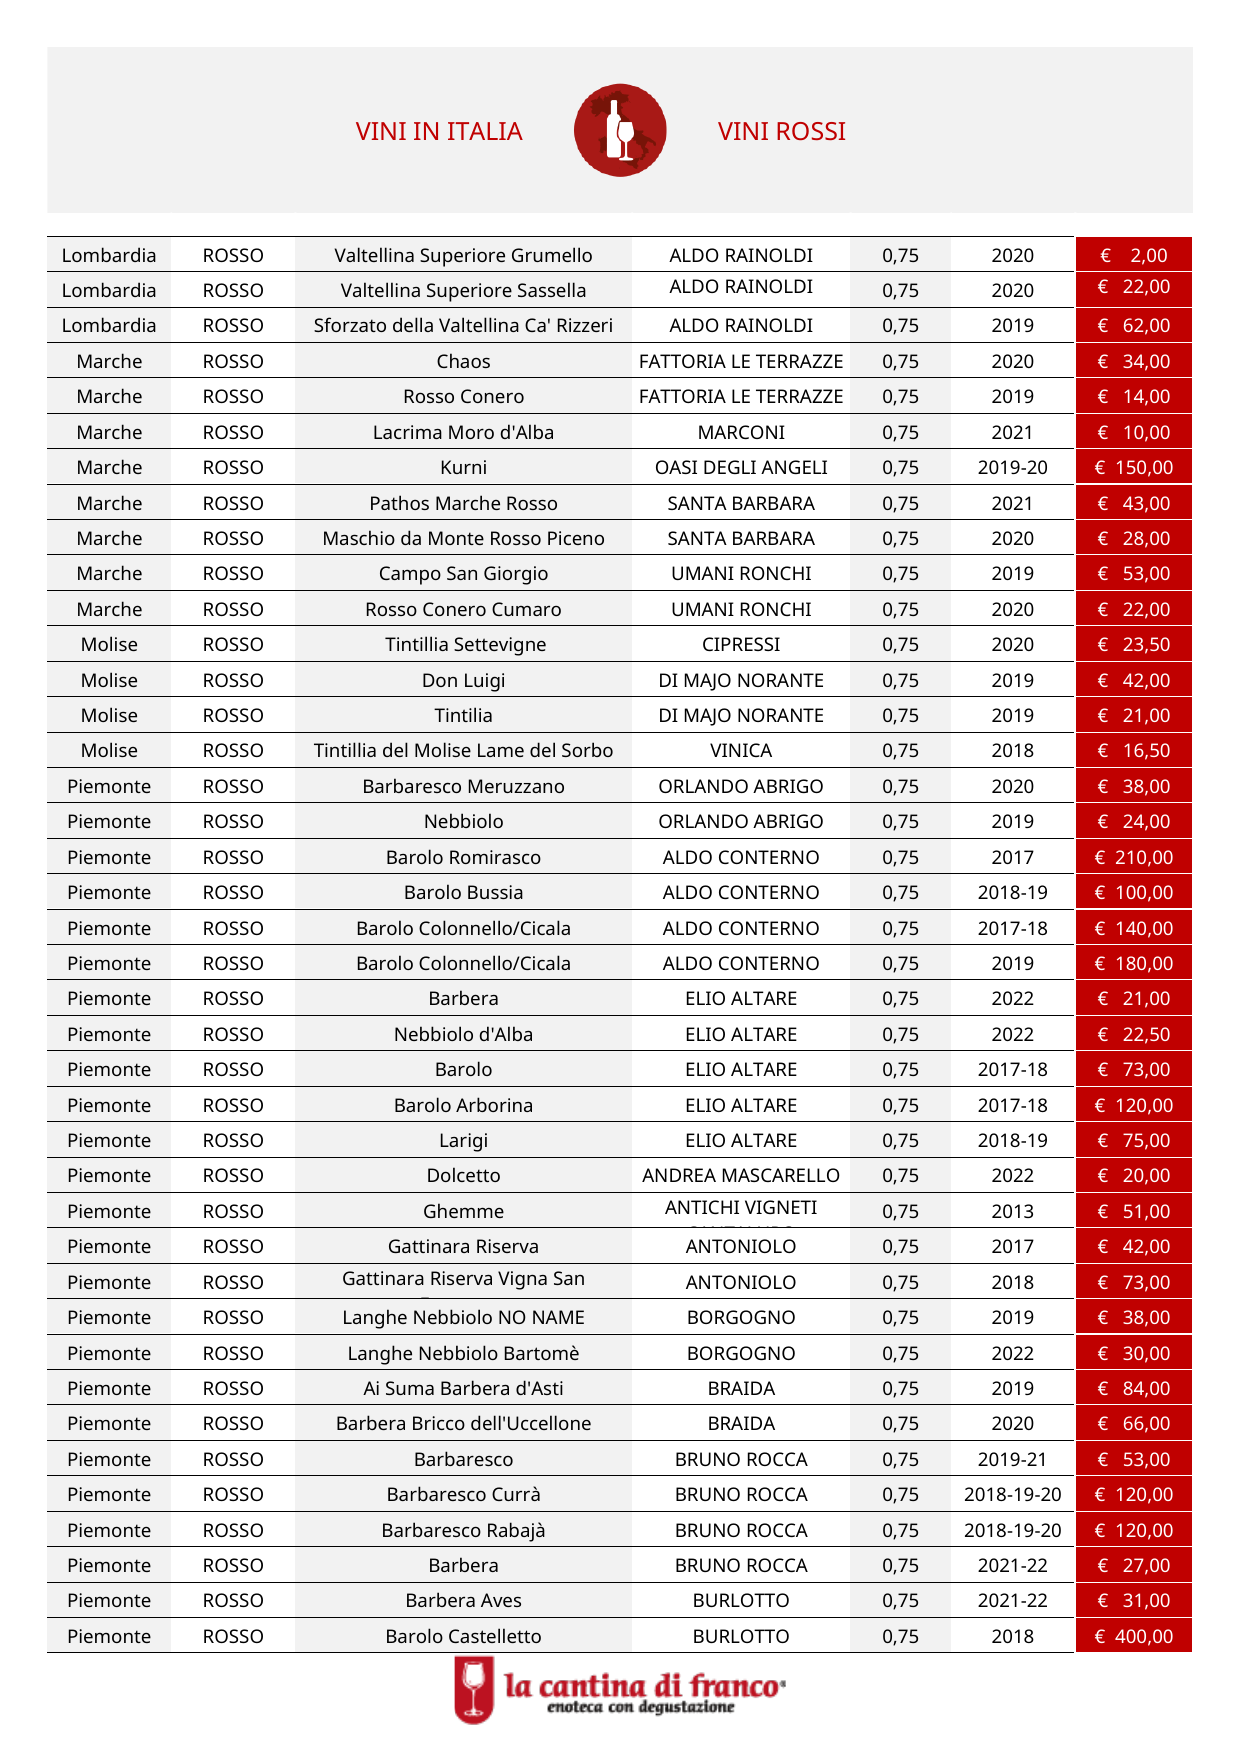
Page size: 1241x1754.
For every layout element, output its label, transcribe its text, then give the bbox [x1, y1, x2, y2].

table_cell 2019-20 [951, 449, 1074, 483]
table_cell Barolo Arborina [295, 1087, 632, 1121]
table_cell ROSSO [171, 1158, 295, 1192]
table_cell Langhe Nebbiolo NO NAME [295, 1299, 632, 1333]
table_cell € 16,50 [1076, 733, 1192, 767]
table_cell Barbaresco [295, 1441, 632, 1475]
table_cell ORLANDO ABRIGO [632, 803, 850, 838]
table_cell Barbera Aves [295, 1583, 632, 1617]
table_cell ROSSO [171, 272, 295, 306]
table_cell Barbaresco Rabajà [295, 1512, 632, 1546]
table_cell ROSSO [171, 1618, 295, 1652]
table_cell ROSSO [171, 662, 295, 696]
table_cell ALDO RAINOLDI [632, 308, 850, 342]
table_cell MARCONI [632, 414, 850, 448]
table_cell ROSSO [171, 803, 295, 838]
table_cell Larigi [295, 1122, 632, 1156]
table_cell Lacrima Moro d'Alba [295, 414, 632, 448]
table_cell ALDO CONTERNO [632, 945, 850, 979]
table_cell Piemonte [47, 1158, 171, 1192]
table_cell BURLOTTO [632, 1618, 850, 1652]
table_cell 2022 [951, 1335, 1074, 1369]
table_cell Nebbiolo [295, 803, 632, 838]
table_cell Marche [47, 378, 171, 413]
table_cell € 51,00 [1076, 1193, 1192, 1227]
table_cell ROSSO [171, 1441, 295, 1475]
table_cell 0,75 [850, 343, 951, 377]
table_cell ROSSO [171, 591, 295, 625]
table_cell ANTICHI VIGNETI CANTALUPO [632, 1193, 850, 1227]
table_cell BORGOGNO [632, 1299, 850, 1333]
table_cell 0,75 [850, 1228, 951, 1263]
table_cell Piemonte [47, 1122, 171, 1156]
table_cell ROSSO [171, 308, 295, 342]
table_cell 0,75 [850, 768, 951, 802]
table_cell UMANI RONCHI [632, 555, 850, 590]
table_cell 2020 [951, 591, 1074, 625]
table_cell € 210,00 [1076, 839, 1192, 873]
table_cell Piemonte [47, 1335, 171, 1369]
table_cell 0,75 [850, 1016, 951, 1050]
table_cell € 10,00 [1076, 414, 1192, 448]
table_cell 2022 [951, 1158, 1074, 1192]
table_cell Piemonte [47, 1441, 171, 1475]
table_cell Gattinara Riserva [295, 1228, 632, 1263]
table_cell € 42,00 [1076, 1228, 1192, 1263]
table_cell Piemonte [47, 1264, 171, 1298]
table_cell ANTONIOLO [632, 1264, 850, 1298]
table_cell 0,75 [850, 803, 951, 838]
table_cell 2019 [951, 1370, 1074, 1404]
table_cell ROSSO [171, 1476, 295, 1511]
table_cell Piemonte [47, 945, 171, 979]
table_cell € 38,00 [1076, 1299, 1192, 1333]
table_cell Barolo Romirasco [295, 839, 632, 873]
table_cell Marche [47, 449, 171, 483]
table_cell Barbaresco Currà [295, 1476, 632, 1511]
table_cell Kurni [295, 449, 632, 483]
table_cell 0,75 [850, 378, 951, 413]
table_cell SANTA BARBARA [632, 485, 850, 519]
table_cell 0,75 [850, 662, 951, 696]
table_cell 0,75 [850, 1122, 951, 1156]
table_cell Gattinara Riserva Vigna San Francesco [295, 1264, 632, 1298]
table_cell Barbera Bricco dell'Uccellone [295, 1405, 632, 1440]
table_cell 2019 [951, 697, 1074, 731]
table_cell Piemonte [47, 1512, 171, 1546]
table_cell 2019 [951, 555, 1074, 590]
table_cell ROSSO [171, 768, 295, 802]
table_cell € 27,00 [1076, 1547, 1192, 1581]
table_cell BORGOGNO [632, 1335, 850, 1369]
table_cell ROSSO [171, 980, 295, 1015]
table_cell BURLOTTO [632, 1583, 850, 1617]
table_cell 0,75 [850, 910, 951, 944]
table_cell 2019 [951, 945, 1074, 979]
table_cell Piemonte [47, 980, 171, 1015]
table_cell 2018 [951, 733, 1074, 767]
table_cell Sforzato della Valtellina Ca' Rizzeri [295, 308, 632, 342]
table_cell ROSSO [171, 910, 295, 944]
table_cell DI MAJO NORANTE [632, 697, 850, 731]
table_cell ROSSO [171, 1087, 295, 1121]
table_cell ROSSO [171, 1051, 295, 1086]
table_cell ELIO ALTARE [632, 1087, 850, 1121]
table_cell € 62,00 [1076, 308, 1192, 342]
table_cell Piemonte [47, 1193, 171, 1227]
table_cell ROSSO [171, 697, 295, 731]
table_cell ROSSO [171, 520, 295, 554]
table_cell Marche [47, 555, 171, 590]
table_cell Valtellina Superiore Sassella [295, 272, 632, 306]
table_cell 0,75 [850, 449, 951, 483]
table_cell Rosso Conero Cumaro [295, 591, 632, 625]
table_cell 2021-22 [951, 1583, 1074, 1617]
table_cell Piemonte [47, 1583, 171, 1617]
table_cell Piemonte [47, 1299, 171, 1333]
picture [47, 47, 1193, 213]
table_cell 2018 [951, 1618, 1074, 1652]
table_cell BRUNO ROCCA [632, 1476, 850, 1511]
table_cell € 73,00 [1076, 1264, 1192, 1298]
table_cell 0,75 [850, 1158, 951, 1192]
table_cell 2018-19 [951, 1122, 1074, 1156]
table_cell € 30,00 [1076, 1335, 1192, 1369]
table_cell 0,75 [850, 1264, 951, 1298]
table_cell € 120,00 [1076, 1087, 1192, 1121]
table_cell 2021-22 [951, 1547, 1074, 1581]
table_cell 0,75 [850, 626, 951, 661]
table_cell Piemonte [47, 768, 171, 802]
table_cell 0,75 [850, 733, 951, 767]
table_cell Molise [47, 697, 171, 731]
table_cell ANTONIOLO [632, 1228, 850, 1263]
table_cell Dolcetto [295, 1158, 632, 1192]
table_cell 0,75 [850, 555, 951, 590]
table_cell 2020 [951, 768, 1074, 802]
table_cell Piemonte [47, 910, 171, 944]
table_cell Tintilia [295, 697, 632, 731]
table_cell € 21,00 [1076, 697, 1192, 731]
table_cell ROSSO [171, 1370, 295, 1404]
table_cell ROSSO [171, 343, 295, 377]
table_cell € 75,00 [1076, 1122, 1192, 1156]
table_cell Lombardia [47, 237, 171, 271]
table_cell 2019 [951, 803, 1074, 838]
table_cell ELIO ALTARE [632, 1051, 850, 1086]
table_cell 2013 [951, 1193, 1074, 1227]
table_cell 2021 [951, 485, 1074, 519]
table_cell 2020 [951, 237, 1074, 271]
table_cell € 180,00 [1076, 945, 1192, 979]
table_cell ELIO ALTARE [632, 1122, 850, 1156]
table_cell ALDO CONTERNO [632, 874, 850, 908]
table_cell ELIO ALTARE [632, 980, 850, 1015]
table_cell 0,75 [850, 591, 951, 625]
table_cell Ai Suma Barbera d'Asti [295, 1370, 632, 1404]
table_cell € 22,00 [1076, 591, 1192, 625]
table_cell UMANI RONCHI [632, 591, 850, 625]
table_cell Barolo Colonnello/Cicala [295, 910, 632, 944]
table_cell 2018 [951, 1264, 1074, 1298]
table_cell 2019 [951, 1299, 1074, 1333]
table_cell 2020 [951, 343, 1074, 377]
table_cell Molise [47, 626, 171, 661]
table_cell 0,75 [850, 308, 951, 342]
table_cell 2018-19 [951, 874, 1074, 908]
table_cell DI MAJO NORANTE [632, 662, 850, 696]
table_cell 2020 [951, 272, 1074, 306]
table_cell ELIO ALTARE [632, 1016, 850, 1050]
table_cell € 150,00 [1076, 449, 1192, 483]
table_cell 2020 [951, 1405, 1074, 1440]
table_cell FATTORIA LE TERRAZZE [632, 343, 850, 377]
table_cell Barbera [295, 980, 632, 1015]
table_cell ROSSO [171, 378, 295, 413]
table_cell Piemonte [47, 803, 171, 838]
table_cell 0,75 [850, 1051, 951, 1086]
table_cell ROSSO [171, 555, 295, 590]
table_cell € 53,00 [1076, 555, 1192, 590]
table_cell Piemonte [47, 1405, 171, 1440]
table_cell ROSSO [171, 733, 295, 767]
table_cell € 2,00 [1076, 237, 1192, 271]
table_cell BRUNO ROCCA [632, 1441, 850, 1475]
table_cell € 22,00 [1076, 272, 1192, 306]
table_cell 0,75 [850, 1335, 951, 1369]
table_cell ROSSO [171, 1016, 295, 1050]
table_cell ROSSO [171, 449, 295, 483]
table_cell ROSSO [171, 626, 295, 661]
table_cell BRAIDA [632, 1405, 850, 1440]
table_cell ROSSO [171, 1405, 295, 1440]
table_cell 2017-18 [951, 1087, 1074, 1121]
table_cell Valtellina Superiore Grumello [295, 237, 632, 271]
table_cell 0,75 [850, 1087, 951, 1121]
table_cell 2019-21 [951, 1441, 1074, 1475]
table_cell 2020 [951, 626, 1074, 661]
table_cell € 120,00 [1076, 1476, 1192, 1511]
table_cell 0,75 [850, 1583, 951, 1617]
table_cell ROSSO [171, 1299, 295, 1333]
table_cell 0,75 [850, 1441, 951, 1475]
table_cell 2021 [951, 414, 1074, 448]
table_cell OASI DEGLI ANGELI [632, 449, 850, 483]
table_cell Ghemme [295, 1193, 632, 1227]
table_cell 2017 [951, 1228, 1074, 1263]
table_cell Lombardia [47, 272, 171, 306]
table_cell Piemonte [47, 1476, 171, 1511]
table_cell Nebbiolo d'Alba [295, 1016, 632, 1050]
table_cell ROSSO [171, 414, 295, 448]
table_cell 2019 [951, 662, 1074, 696]
table_cell Molise [47, 662, 171, 696]
table_cell ROSSO [171, 945, 295, 979]
table_cell € 38,00 [1076, 768, 1192, 802]
table_cell Langhe Nebbiolo Bartomè [295, 1335, 632, 1369]
table_cell 0,75 [850, 1299, 951, 1333]
table_cell Tintillia del Molise Lame del Sorbo [295, 733, 632, 767]
table_cell Piemonte [47, 1618, 171, 1652]
table_cell 0,75 [850, 1370, 951, 1404]
table_cell Molise [47, 733, 171, 767]
table_cell BRAIDA [632, 1370, 850, 1404]
table_cell Piemonte [47, 1016, 171, 1050]
table_cell Barolo Bussia [295, 874, 632, 908]
table_cell ANDREA MASCARELLO [632, 1158, 850, 1192]
table_cell Barolo Castelletto [295, 1618, 632, 1652]
table_cell 0,75 [850, 1405, 951, 1440]
table_cell 0,75 [850, 1193, 951, 1227]
table_cell € 120,00 [1076, 1512, 1192, 1546]
table_cell Rosso Conero [295, 378, 632, 413]
table_cell € 73,00 [1076, 1051, 1192, 1086]
table_cell Chaos [295, 343, 632, 377]
table_cell 2019 [951, 378, 1074, 413]
table_cell € 84,00 [1076, 1370, 1192, 1404]
table_cell 0,75 [850, 839, 951, 873]
table_cell Maschio da Monte Rosso Piceno [295, 520, 632, 554]
table_cell € 20,00 [1076, 1158, 1192, 1192]
table_cell € 21,00 [1076, 980, 1192, 1015]
table_cell 0,75 [850, 874, 951, 908]
table_cell 2017-18 [951, 910, 1074, 944]
table_cell ALDO CONTERNO [632, 910, 850, 944]
table_cell € 400,00 [1076, 1618, 1192, 1652]
table_cell ROSSO [171, 1583, 295, 1617]
table_cell € 42,00 [1076, 662, 1192, 696]
table_cell ROSSO [171, 1547, 295, 1581]
table_cell Pathos Marche Rosso [295, 485, 632, 519]
table_cell VINICA [632, 733, 850, 767]
table_cell Campo San Giorgio [295, 555, 632, 590]
table_cell 0,75 [850, 945, 951, 979]
table_cell FATTORIA LE TERRAZZE [632, 378, 850, 413]
table_cell ALDO CONTERNO [632, 839, 850, 873]
table_cell € 43,00 [1076, 485, 1192, 519]
table_cell Marche [47, 485, 171, 519]
table_cell Barolo [295, 1051, 632, 1086]
table_cell BRUNO ROCCA [632, 1512, 850, 1546]
table_cell Barbera [295, 1547, 632, 1581]
table_cell Marche [47, 414, 171, 448]
table_cell 0,75 [850, 237, 951, 271]
table_cell ROSSO [171, 485, 295, 519]
table_cell ROSSO [171, 1335, 295, 1369]
table_cell SANTA BARBARA [632, 520, 850, 554]
table_cell Lombardia [47, 308, 171, 342]
table_cell 0,75 [850, 520, 951, 554]
table_cell Piemonte [47, 874, 171, 908]
table_cell ROSSO [171, 1512, 295, 1546]
table_cell Piemonte [47, 1547, 171, 1581]
table_cell 2022 [951, 980, 1074, 1015]
table_cell Piemonte [47, 839, 171, 873]
table_cell ROSSO [171, 1228, 295, 1263]
table_cell 0,75 [850, 272, 951, 306]
table_cell € 28,00 [1076, 520, 1192, 554]
table_cell € 53,00 [1076, 1441, 1192, 1475]
table_cell Tintillia Settevigne [295, 626, 632, 661]
table_cell 0,75 [850, 414, 951, 448]
table_cell Piemonte [47, 1228, 171, 1263]
table_cell BRUNO ROCCA [632, 1547, 850, 1581]
table_cell 0,75 [850, 1618, 951, 1652]
table_cell 0,75 [850, 980, 951, 1015]
table_cell 0,75 [850, 485, 951, 519]
table_cell ROSSO [171, 1264, 295, 1298]
table_cell € 66,00 [1076, 1405, 1192, 1440]
table_cell ORLANDO ABRIGO [632, 768, 850, 802]
table_cell € 100,00 [1076, 874, 1192, 908]
table_cell Don Luigi [295, 662, 632, 696]
table_cell ROSSO [171, 874, 295, 908]
table_cell Piemonte [47, 1051, 171, 1086]
table_cell € 31,00 [1076, 1583, 1192, 1617]
table_cell CIPRESSI [632, 626, 850, 661]
table_cell 2017 [951, 839, 1074, 873]
table_cell 2019 [951, 308, 1074, 342]
table_cell Marche [47, 591, 171, 625]
table_cell Barolo Colonnello/Cicala [295, 945, 632, 979]
table_cell 2020 [951, 520, 1074, 554]
table_cell Marche [47, 343, 171, 377]
table_cell € 140,00 [1076, 910, 1192, 944]
table_cell Piemonte [47, 1087, 171, 1121]
table_cell Marche [47, 520, 171, 554]
table_cell 2018-19-20 [951, 1476, 1074, 1511]
table_cell € 34,00 [1076, 343, 1192, 377]
table_cell 0,75 [850, 1512, 951, 1546]
table_cell ROSSO [171, 237, 295, 271]
table_cell Barbaresco Meruzzano [295, 768, 632, 802]
picture [454, 1654, 786, 1736]
table_cell ALDO RAINOLDI [632, 237, 850, 271]
table_cell 0,75 [850, 1476, 951, 1511]
table_cell ALDO RAINOLDI [632, 272, 850, 306]
table_cell 2022 [951, 1016, 1074, 1050]
table_cell € 14,00 [1076, 378, 1192, 413]
table_cell ROSSO [171, 1122, 295, 1156]
table_cell ROSSO [171, 1193, 295, 1227]
table_cell € 24,00 [1076, 803, 1192, 838]
table_cell € 23,50 [1076, 626, 1192, 661]
table_cell Piemonte [47, 1370, 171, 1404]
table_cell 2018-19-20 [951, 1512, 1074, 1546]
table_cell 0,75 [850, 697, 951, 731]
table_cell 0,75 [850, 1547, 951, 1581]
table_cell € 22,50 [1076, 1016, 1192, 1050]
table_cell 2017-18 [951, 1051, 1074, 1086]
table_cell ROSSO [171, 839, 295, 873]
